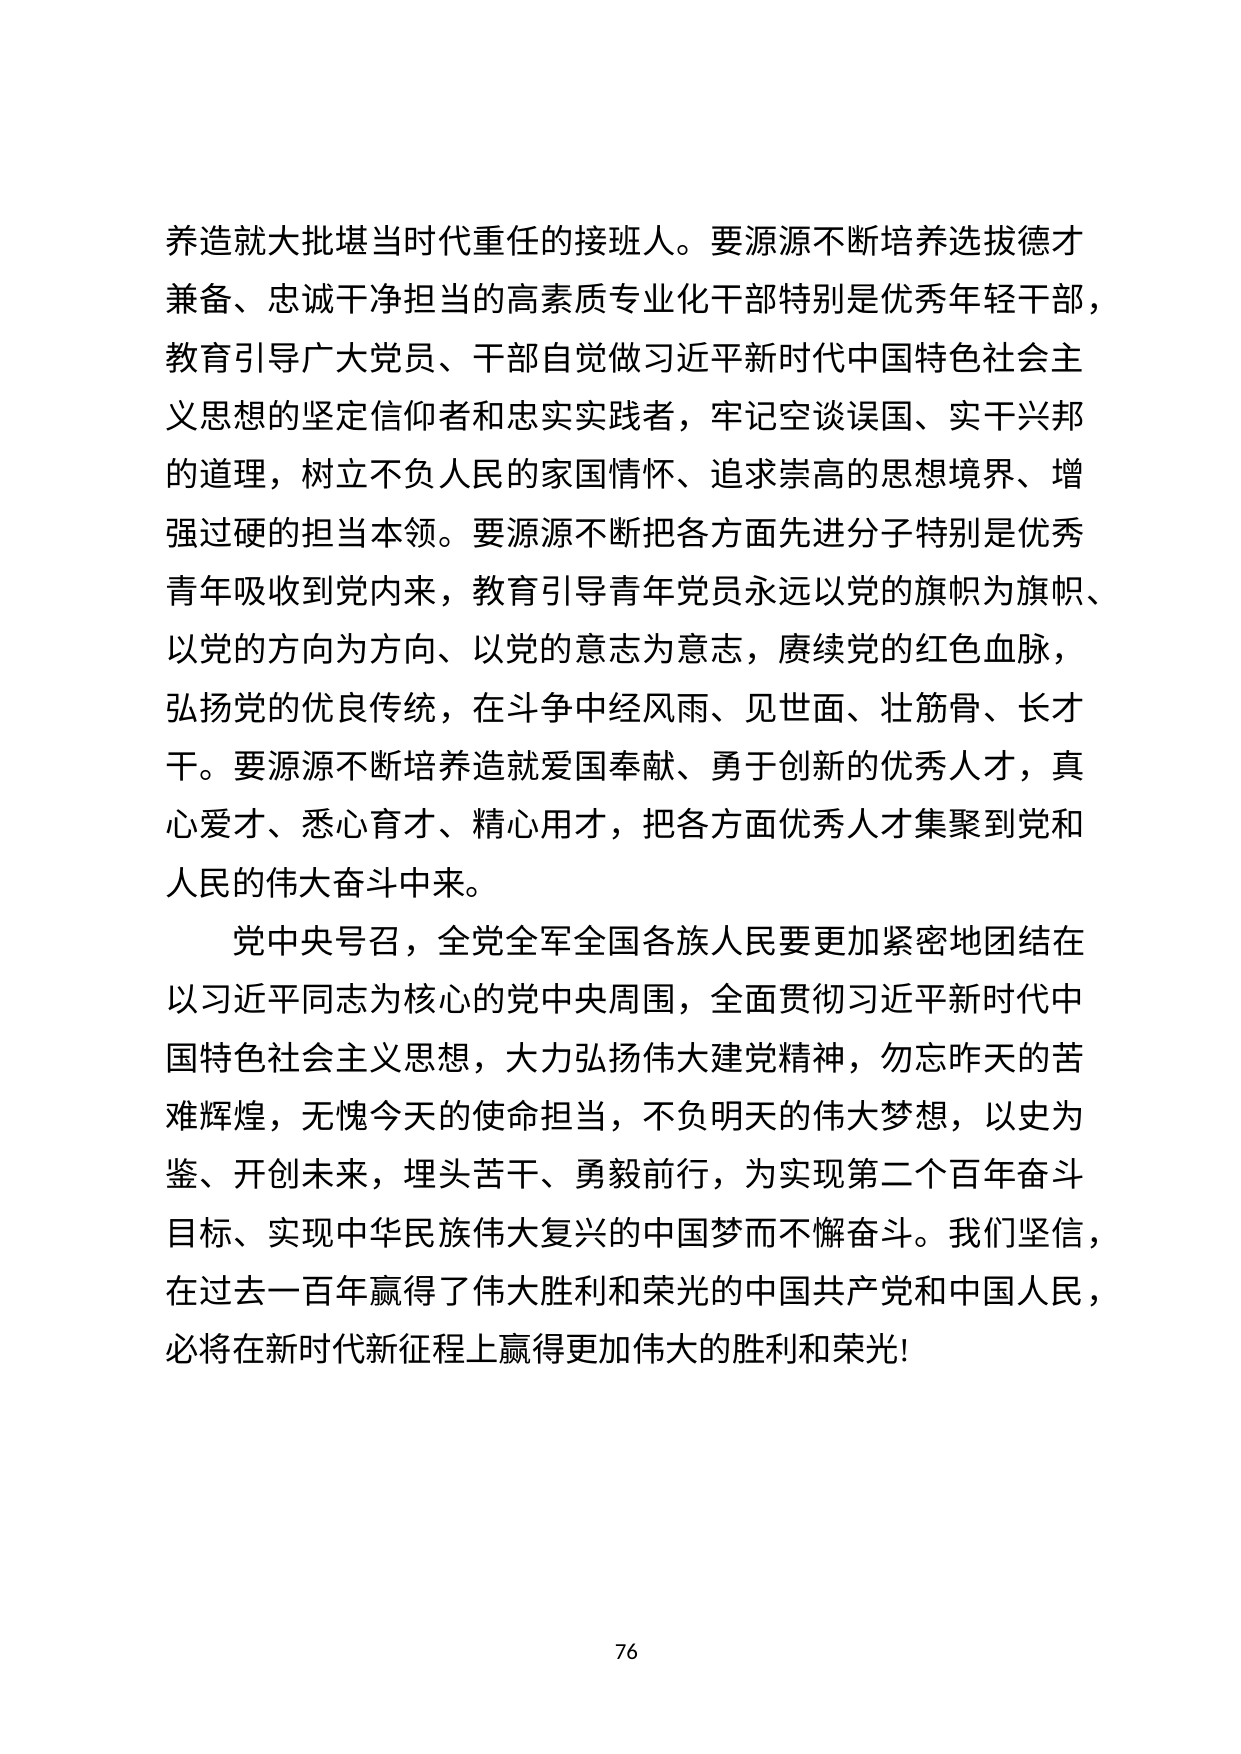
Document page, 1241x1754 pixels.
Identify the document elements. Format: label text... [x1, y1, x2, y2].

text 党中央号召，全党全军全国各族人民要更加紧密地团结在以习近平同志为核心的党中央周围，全面贯彻习近平新时代中国特色社会主义思想，大力弘扬伟大建党精神，勿忘昨天的苦难辉煌，无愧今天的使命担当，不负明天的伟大梦想，以史为鉴、开创未来，埋头苦干、勇毅前行，为实现第二个百年奋斗目标、实现中华民族伟大复兴的中国梦而不懈奋斗。我们坚信，在过去一百年赢得了伟大胜利和荣光的中国共产党和中国人民，必将在新时代新征程上赢得更加伟大的胜利和荣光! [165, 907, 1087, 1373]
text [165, 207, 1087, 907]
